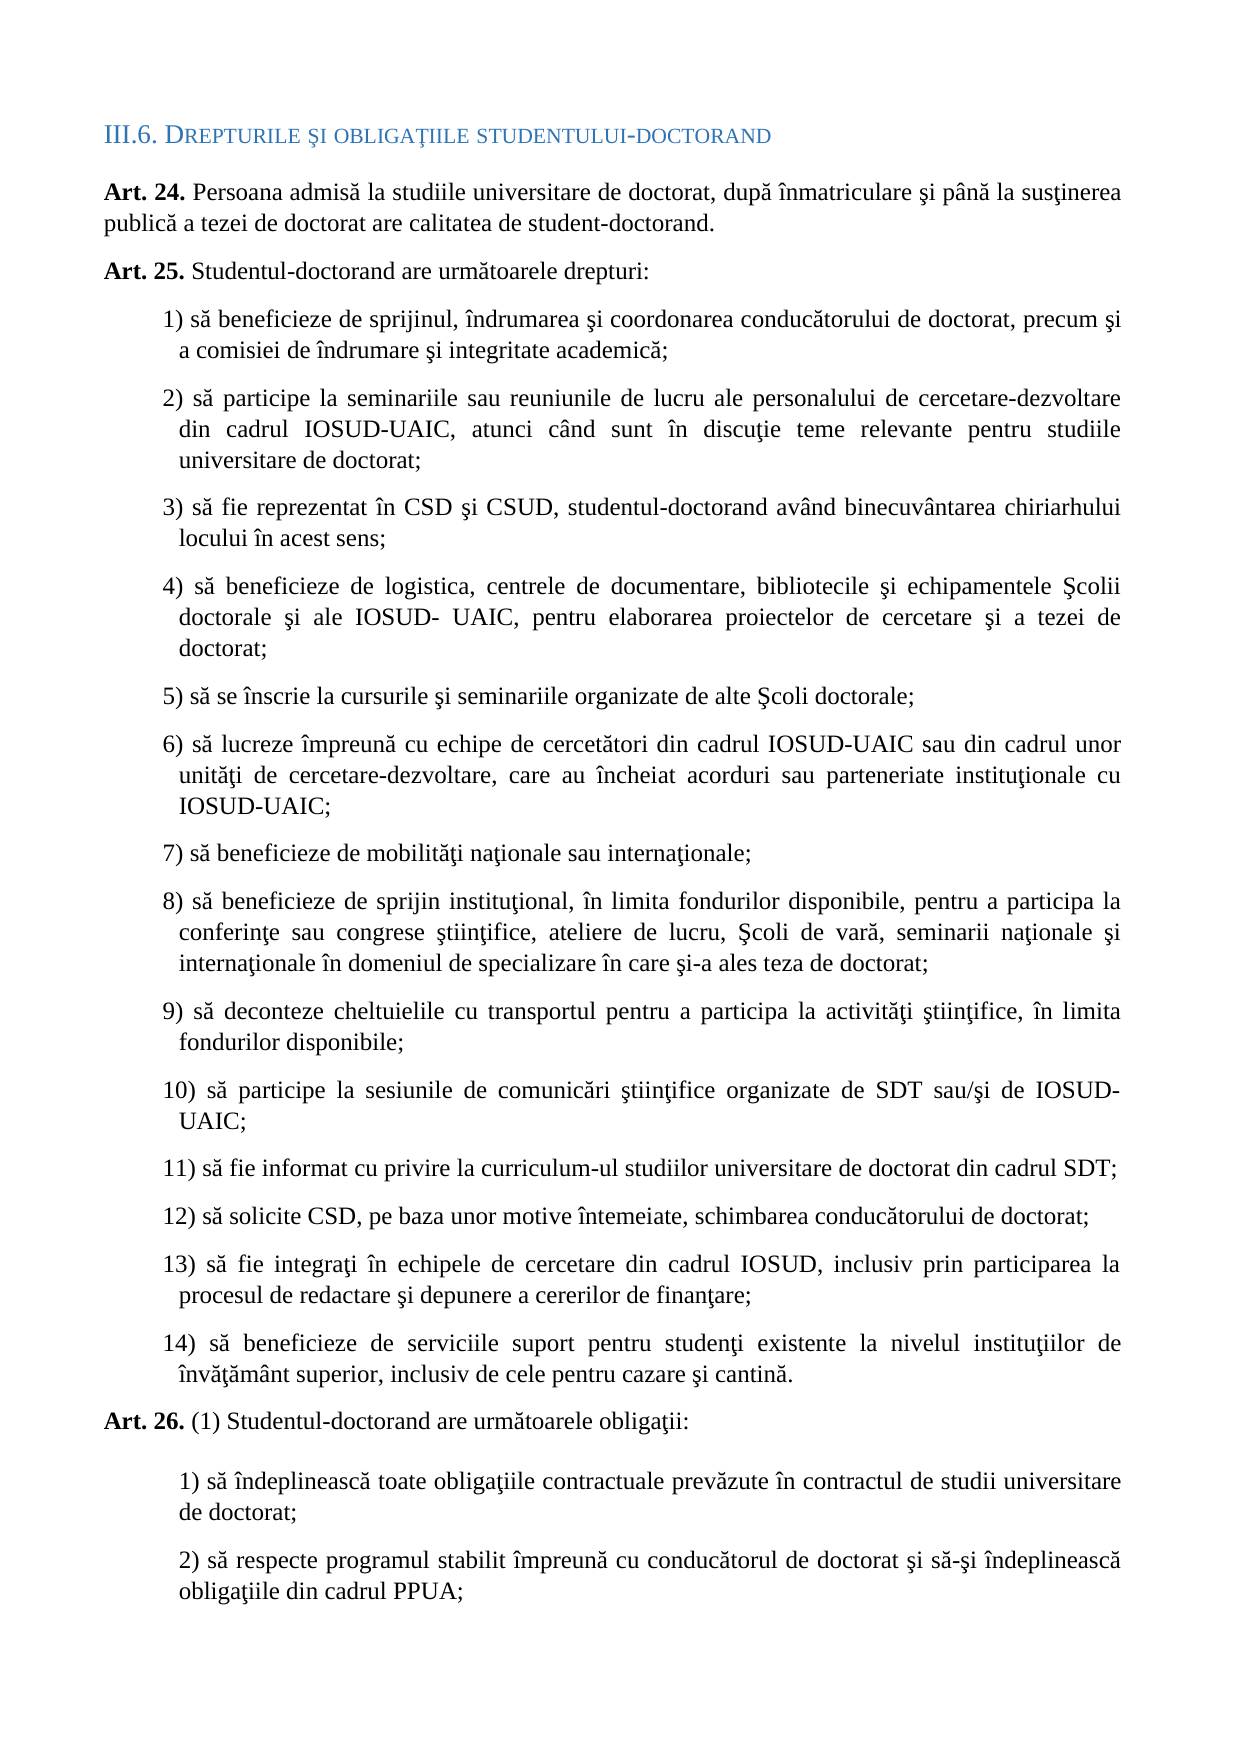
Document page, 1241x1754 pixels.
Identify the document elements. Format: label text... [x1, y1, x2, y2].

text 1) să îndeplinească toate obligaţiile contractuale prevăzute în contractul de studii universitare de doctorat; [178, 1466, 1122, 1526]
text Art. 25. Studentul-doctorand are următoarele drepturi: [103, 256, 1122, 285]
text 1) să beneficieze de sprijinul, îndrumarea şi coordonarea conducătorului de doctorat, precum şi a comisiei de îndrumare şi integritate academică; [162, 304, 1122, 364]
text 13) să fie integraţi în echipele de cercetare din cadrul IOSUD, inclusiv prin participarea la procesul de redactare şi depunere a cererilor de finanţare; [162, 1249, 1122, 1309]
text 9) să deconteze cheltuielile cu transportul pentru a participa la activităţi ştiinţifice, în limita fondurilor disponibile; [162, 996, 1122, 1056]
text 11) să fie informat cu privire la curriculum-ul studiilor universitare de doctorat din cadrul SDT; [162, 1153, 1122, 1182]
text 8) să beneficieze de sprijin instituţional, în limita fondurilor disponibile, pentru a participa la conferinţe sau congrese ştiinţifice, ateliere de lucru, Şcoli de vară, seminarii naţionale şi internaţionale în domeniul de specializare în care şi-a ales teza de doctorat; [162, 886, 1122, 977]
text 2) să participe la seminariile sau reuniunile de lucru ale personalului de cercetare-dezvoltare din cadrul IOSUD-UAIC, atunci când sunt în discuţie teme relevante pentru studiile universitare de doctorat; [162, 383, 1122, 473]
text 10) să participe la sesiunile de comunicări ştiinţifice organizate de SDT sau/şi de IOSUD-UAIC; [162, 1075, 1122, 1134]
text 7) să beneficieze de mobilităţi naţionale sau internaţionale; [162, 838, 1122, 867]
text 3) să fie reprezentat în CSD şi CSUD, studentul-doctorand având binecuvântarea chiriarhului locului în acest sens; [162, 492, 1122, 552]
text 14) să beneficieze de serviciile suport pentru studenţi existente la nivelul instituţiilor de învăţământ superior, inclusiv de cele pentru cazare şi cantină. [162, 1328, 1122, 1387]
text 12) să solicite CSD, pe baza unor motive întemeiate, schimbarea conducătorului de doctorat; [162, 1201, 1122, 1230]
text 2) să respecte programul stabilit împreună cu conducătorul de doctorat şi să-şi îndeplinească obligaţiile din cadrul PPUA; [178, 1545, 1122, 1605]
text Art. 24. Persoana admisă la studiile universitare de doctorat, după înmatriculare şi până la susţinerea publică a tezei de doctorat are calitatea de student-doctorand. [103, 177, 1122, 237]
subtitle III.6. Drepturile şi obligaţiile studentului-doctorand [103, 118, 1122, 149]
text Art. 26. (1) Studentul-doctorand are următoarele obligaţii: [103, 1406, 1122, 1435]
text 4) să beneficieze de logistica, centrele de documentare, bibliotecile şi echipamentele Şcolii doctorale şi ale IOSUD- UAIC, pentru elaborarea proiectelor de cercetare şi a tezei de doctorat; [162, 571, 1122, 662]
text 6) să lucreze împreună cu echipe de cercetători din cadrul IOSUD-UAIC sau din cadrul unor unităţi de cercetare-dezvoltare, care au încheiat acorduri sau parteneriate instituţionale cu IOSUD-UAIC; [162, 729, 1122, 819]
text 5) să se înscrie la cursurile şi seminariile organizate de alte Şcoli doctorale; [162, 681, 1122, 710]
